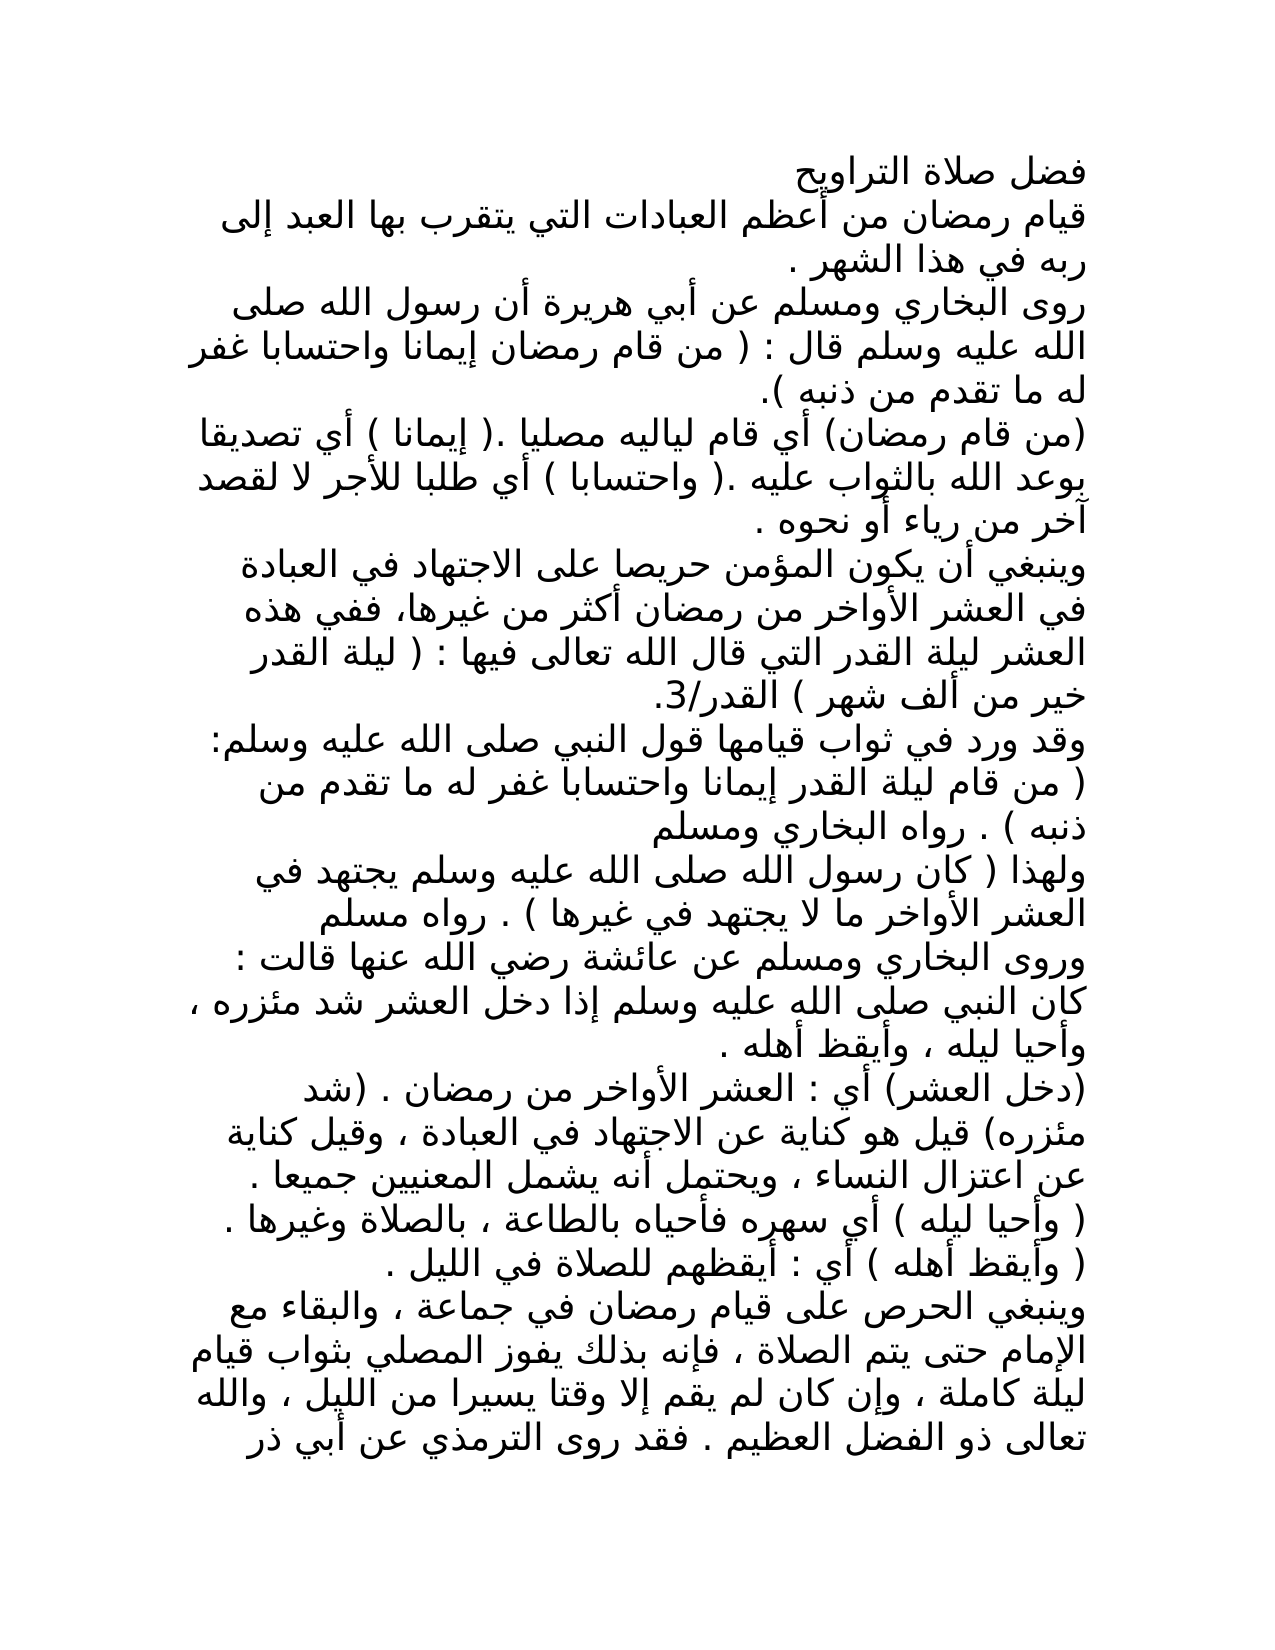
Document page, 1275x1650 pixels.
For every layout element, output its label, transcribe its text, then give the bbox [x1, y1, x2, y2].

text فضل صلاة التراويح [187, 150, 1087, 194]
text وينبغي أن يكون المؤمن حريصا على الاجتهاد في العبادة في العشر الأواخر من رمضان أكثر من غيرها، ففي هذه العشر ليلة القدر التي قال الله تعالى فيها : ( ليلة القدر خير من ألف شهر ) القدر/3. [187, 543, 1087, 717]
text (من قام رمضان) أي قام لياليه مصليا .( إيمانا ) أي تصديقا بوعد الله بالثواب عليه .( واحتسابا ) أي طلبا للأجر لا لقصد آخر من رياء أو نحوه . [187, 412, 1087, 543]
text وقد ورد في ثواب قيامها قول النبي صلى الله عليه وسلم: ( من قام ليلة القدر إيمانا واحتسابا غفر له ما تقدم من ذنبه ) . رواه البخاري ومسلم [187, 717, 1087, 848]
text روى البخاري ومسلم عن أبي هريرة أن رسول الله صلى الله عليه وسلم قال : ( من قام رمضان إيمانا واحتسابا غفر له ما تقدم من ذنبه ). [187, 281, 1087, 412]
text (دخل العشر) أي : العشر الأواخر من رمضان . (شد مئزره) قيل هو كناية عن الاجتهاد في العبادة ، وقيل كناية عن اعتزال النساء ، ويحتمل أنه يشمل المعنيين جميعا .( وأحيا ليله ) أي سهره فأحياه بالطاعة ، بالصلاة وغيرها .( وأيقظ أهله ) أي : أيقظهم للصلاة في الليل . [187, 1067, 1087, 1285]
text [187, 1285, 1087, 1459]
text ولهذا ( كان رسول الله صلى الله عليه وسلم يجتهد في العشر الأواخر ما لا يجتهد في غيرها ) . رواه مسلم [187, 848, 1087, 936]
text وروى البخاري ومسلم عن عائشة رضي الله عنها قالت : كان النبي صلى الله عليه وسلم إذا دخل العشر شد مئزره ، وأحيا ليله ، وأيقظ أهله . [187, 936, 1087, 1067]
text قيام رمضان من أعظم العبادات التي يتقرب بها العبد إلى ربه في هذا الشهر . [187, 194, 1087, 281]
